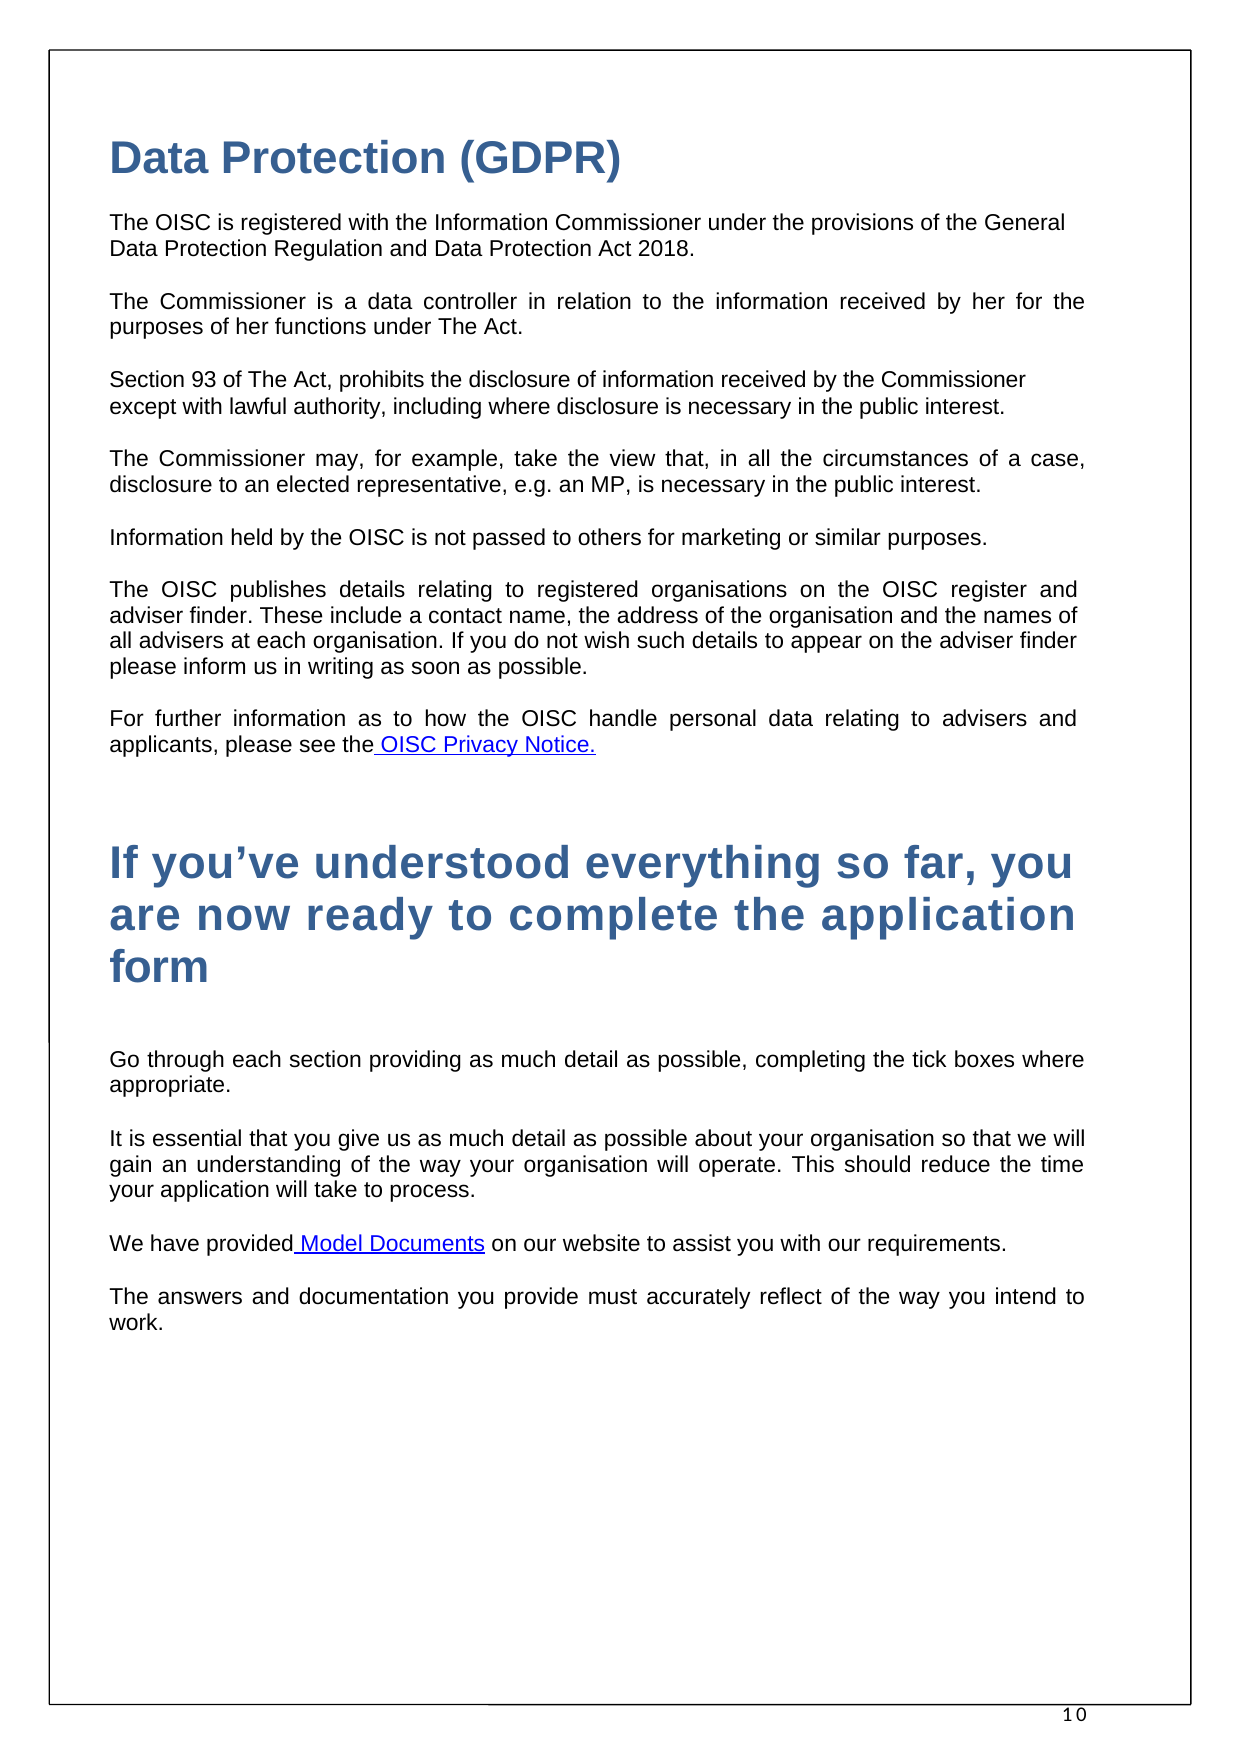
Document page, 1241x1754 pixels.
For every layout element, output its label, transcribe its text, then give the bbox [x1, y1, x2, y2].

text are now ready to complete the application [109, 889, 1190, 941]
text The Commissioner is a data controller in relation to the information received by her for the purposes of her functions under The Act. [109, 289, 1086, 340]
text It is essential that you give us as much detail as possible about your organisation so that we will gain an understanding of the way your organisation will operate. This should reduce the time your application will take to process. [109, 1125, 1086, 1203]
text The Commissioner may, for example, take the view that, in all the circumstances of a case, disclosure to an elected representative, e.g. an MP, is necessary in the public interest. [109, 446, 1086, 498]
text The OISC is registered with the Information Commissioner under the provisions of the General Data Protection Regulation and Data Protection Act 2018. [109, 209, 1071, 262]
text Data Protection (GDPR) [109, 132, 1190, 184]
text Section 93 of The Act, prohibits the disclosure of information received by the Commissioner except with lawful authority, including where disclosure is necessary in the public interest. [109, 367, 1041, 420]
text form [109, 941, 1190, 993]
text For further information as to how the OISC handle personal data relating to advisers and applicants, please see the OISC Privacy Notice. [109, 706, 1078, 757]
text We have provided Model Documents on our website to assist you with our requirements. [109, 1230, 1190, 1256]
text The answers and documentation you provide must accurately reflect of the way you intend to work. [109, 1284, 1086, 1335]
text 10 [1062, 1706, 1191, 1726]
text If you’ve understood everything so far, you [109, 837, 1190, 889]
text The OISC publishes details relating to registered organisations on the OISC register and adviser finder. These include a contact name, the address of the organisation and the names of all advisers at each organisation. If you do not wish such details to appear on the adviser finder please inform us in writing as soon as possible. [109, 577, 1078, 680]
text Information held by the OISC is not passed to others for marketing or similar purposes. [109, 524, 1190, 550]
text Go through each section providing as much detail as possible, completing the tick boxes where appropriate. [109, 1047, 1086, 1098]
